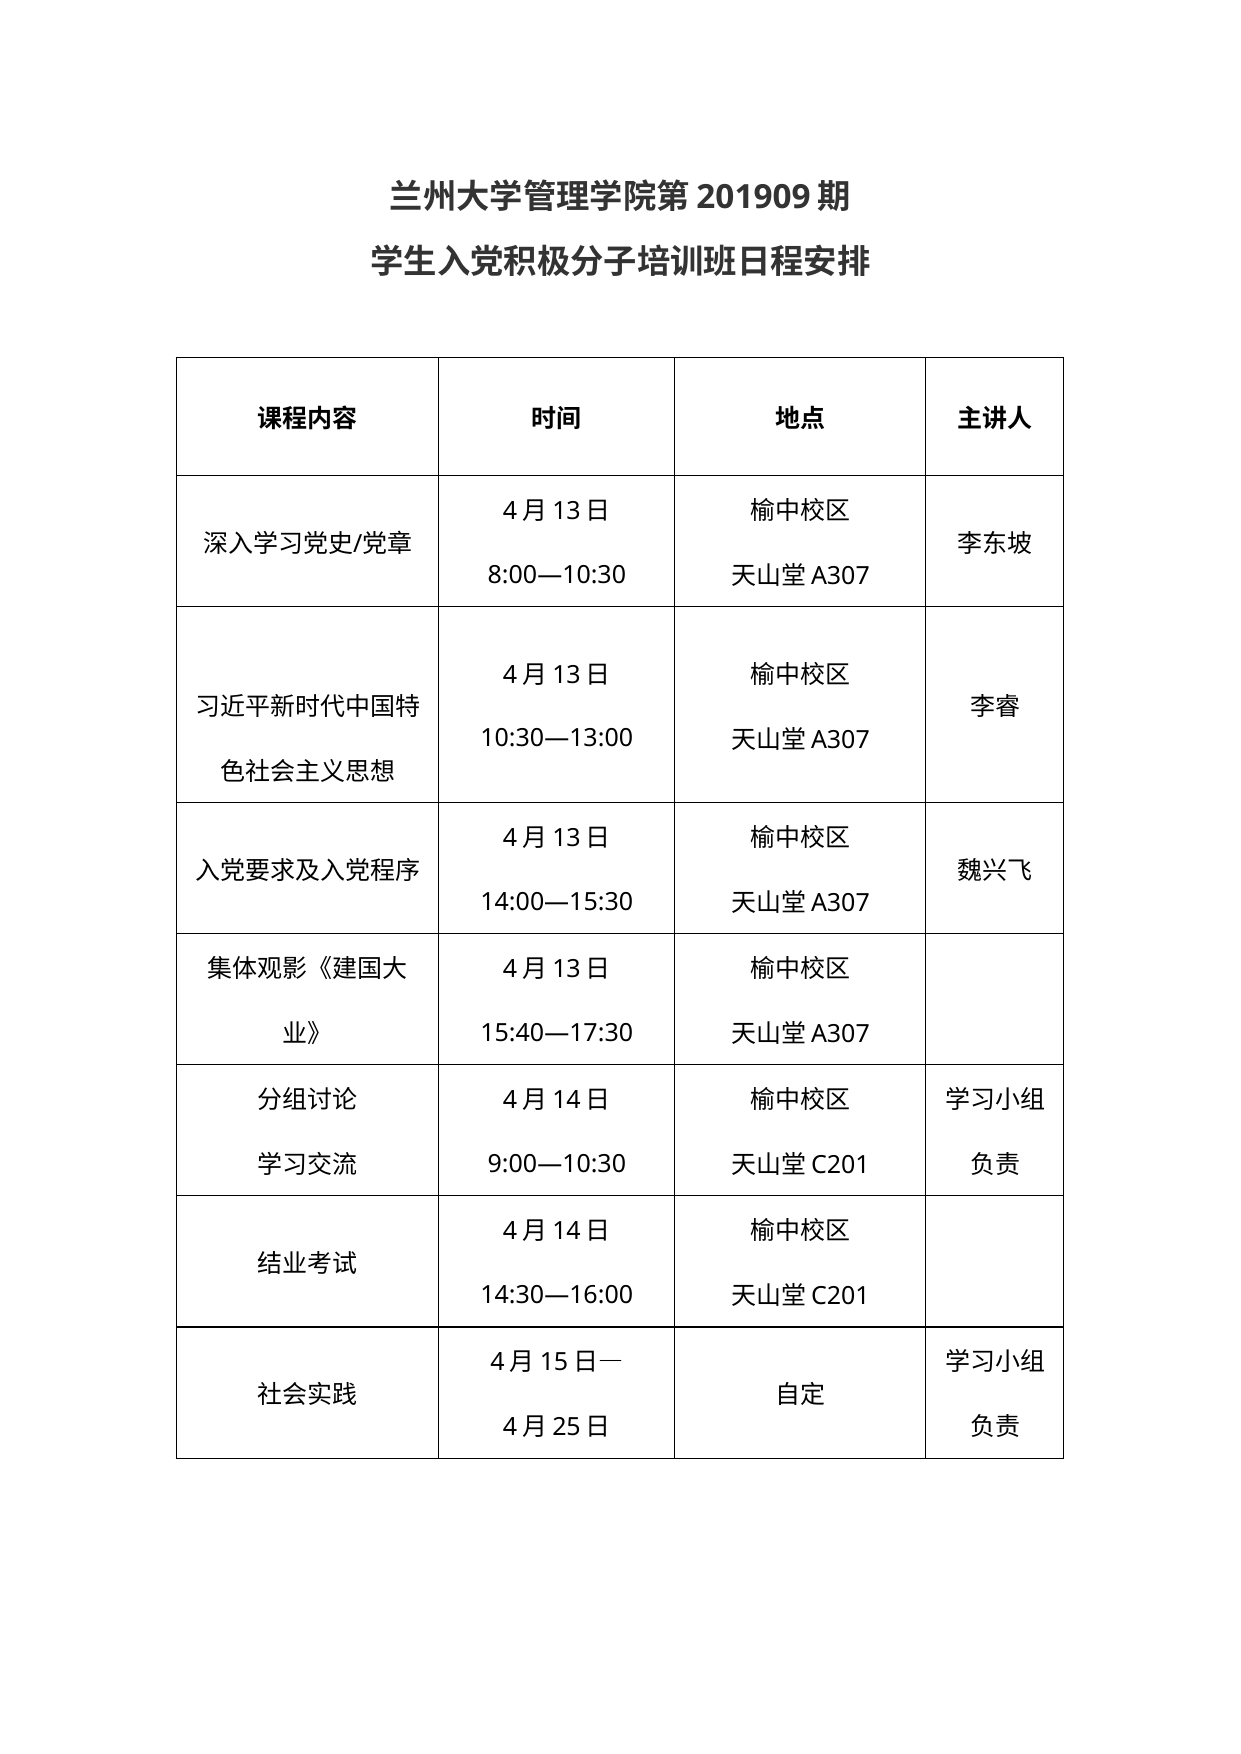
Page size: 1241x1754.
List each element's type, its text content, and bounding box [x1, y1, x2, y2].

table_cell 榆中校区 天山堂C201 [675, 1196, 925, 1326]
table_cell [926, 1196, 1063, 1326]
table_cell 学习小组负责 [926, 1328, 1063, 1457]
table_cell 榆中校区 天山堂A307 [675, 934, 925, 1064]
table_header 课程内容 [177, 358, 438, 475]
table_cell 深入学习党史/党章 [177, 476, 438, 606]
table_cell [926, 934, 1063, 1064]
table_cell 榆中校区 天山堂A307 [675, 607, 925, 802]
table_cell 榆中校区 天山堂A307 [675, 476, 925, 606]
table_header 地点 [675, 358, 925, 475]
table_cell 4月14日 14:30—16:00 [439, 1196, 674, 1326]
table_cell 4月14日 9:00—10:30 [439, 1065, 674, 1195]
table_cell 社会实践 [177, 1328, 438, 1457]
table_cell 习近平新时代中国特色社会主义思想 [177, 607, 438, 802]
table_cell 自定 [675, 1328, 925, 1457]
table_cell 结业考试 [177, 1196, 438, 1326]
table_cell 榆中校区 天山堂C201 [675, 1065, 925, 1195]
table_cell 集体观影《建国大业》 [177, 934, 438, 1064]
table_cell 分组讨论 学习交流 [177, 1065, 438, 1195]
table_cell 4月15日— 4月25日 [439, 1328, 674, 1457]
table_cell 4月13日 14:00—15:30 [439, 803, 674, 933]
table_header 主讲人 [926, 358, 1063, 475]
table_cell 魏兴飞 [926, 803, 1063, 933]
table_cell 学习小组负责 [926, 1065, 1063, 1195]
table_cell 4月13日 10:30—13:00 [439, 607, 674, 802]
table_cell 榆中校区 天山堂A307 [675, 803, 925, 933]
text 兰州大学管理学院第201909期 [187, 162, 1053, 227]
table_cell 4月13日 15:40—17:30 [439, 934, 674, 1064]
text 学生入党积极分子培训班日程安排 [187, 227, 1053, 292]
table_cell 李睿 [926, 607, 1063, 802]
table_cell 入党要求及入党程序 [177, 803, 438, 933]
table_header 时间 [439, 358, 674, 475]
table_cell 李东坡 [926, 476, 1063, 606]
table_cell 4月13日 8:00—10:30 [439, 476, 674, 606]
